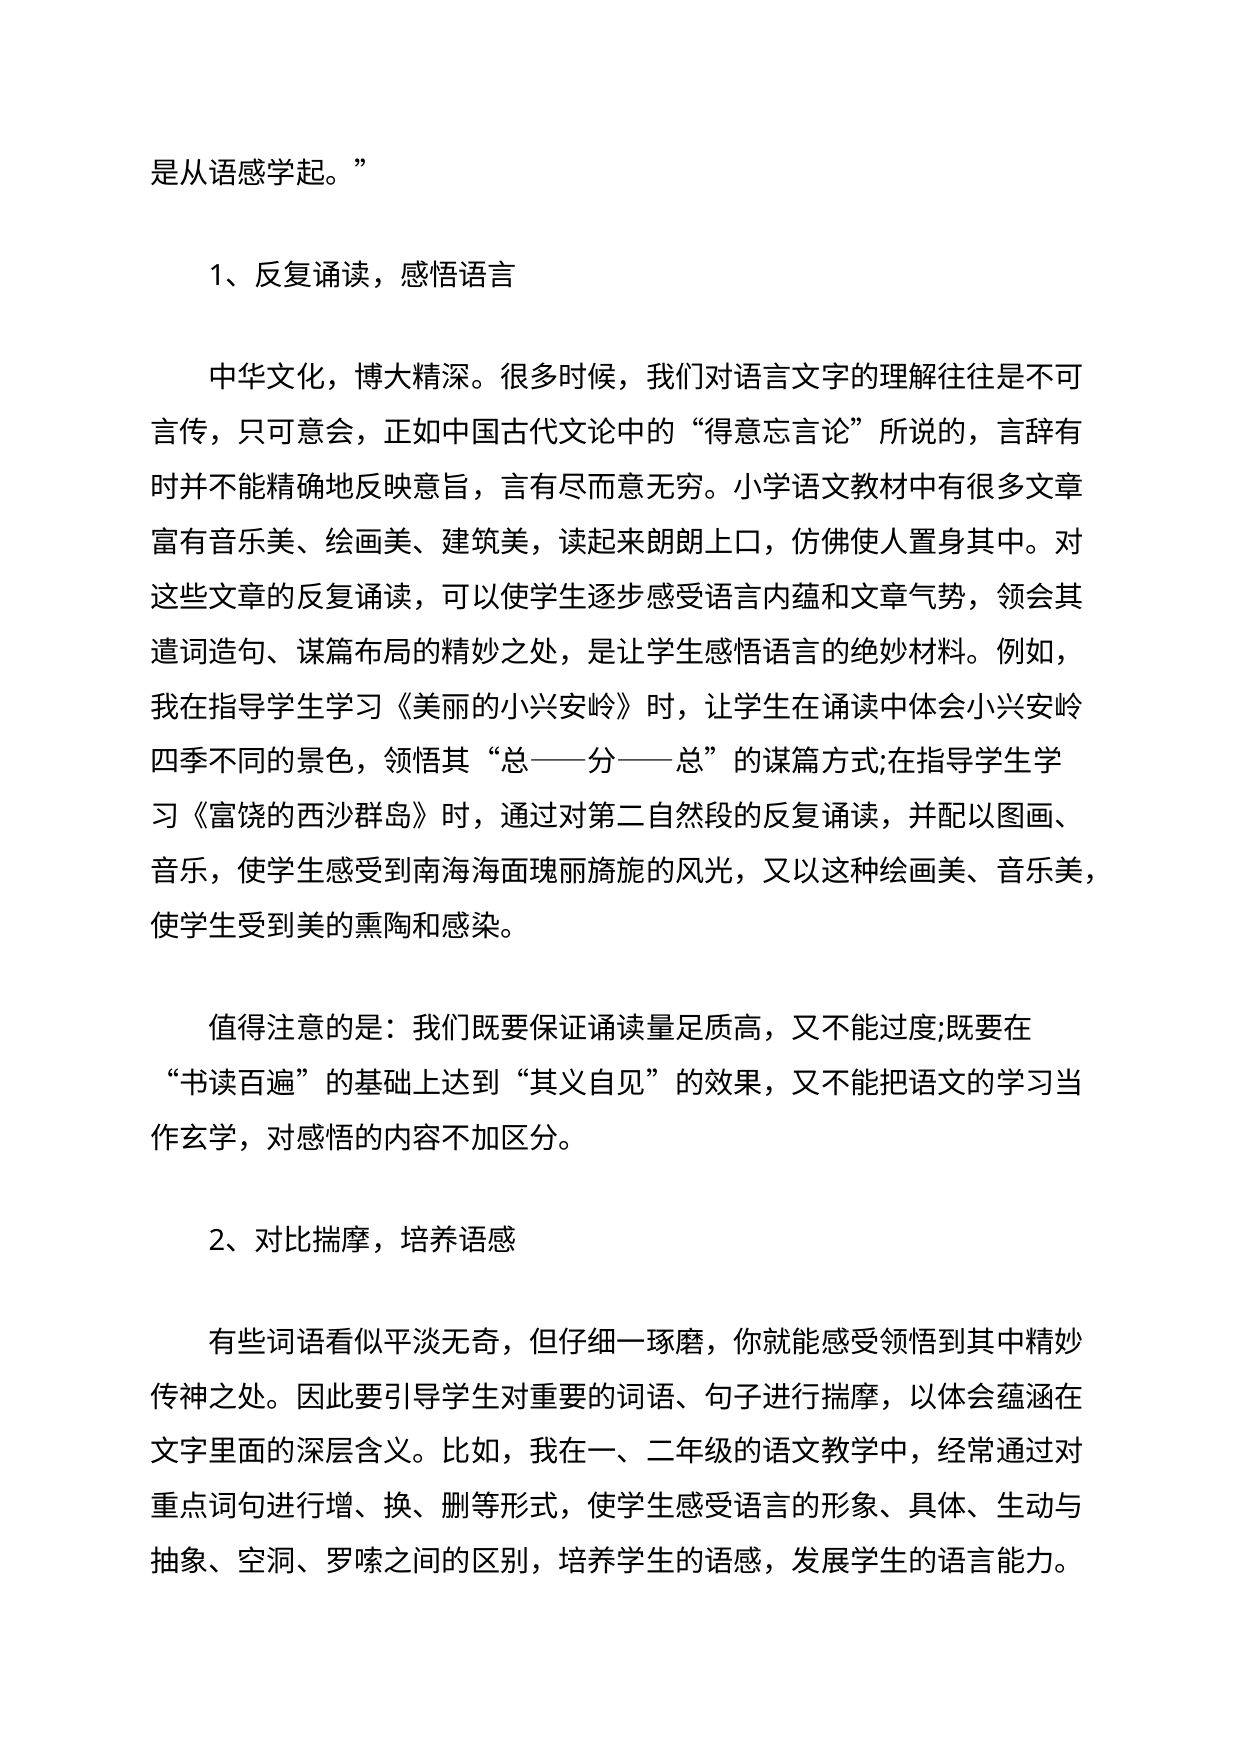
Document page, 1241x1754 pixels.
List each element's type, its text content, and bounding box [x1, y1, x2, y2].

text 中华文化，博大精深。很多时候，我们对语言文字的理解往往是不可言传，只可意会，正如中国古代文论中的“得意忘言论”所说的，言辞有时并不能精确地反映意旨，言有尽而意无穷。小学语文教材中有很多文章富有音乐美、绘画美、建筑美，读起来朗朗上口，仿佛使人置身其中。对这些文章的反复诵读，可以使学生逐步感受语言内蕴和文章气势，领会其遣词造句、谋篇布局的精妙之处，是让学生感悟语言的绝妙材料。例如，我在指导学生学习《美丽的小兴安岭》时，让学生在诵读中体会小兴安岭四季不同的景色，领悟其“总——分——总”的谋篇方式;在指导学生学习《富饶的西沙群岛》时，通过对第二自然段的反复诵读，并配以图画、音乐，使学生感受到南海海面瑰丽旖旎的风光，又以这种绘画美、音乐美，使学生受到美的熏陶和感染。 [150, 354, 1090, 945]
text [150, 1318, 1090, 1580]
text 1、反复诵读，感悟语言 [150, 252, 1090, 294]
text 2、对比揣摩，培养语感 [150, 1216, 1090, 1259]
text 值得注意的是：我们既要保证诵读量足质高，又不能过度;既要在“书读百遍”的基础上达到“其义自见”的效果，又不能把语文的学习当作玄学，对感悟的内容不加区分。 [150, 1004, 1090, 1157]
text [150, 150, 1090, 192]
